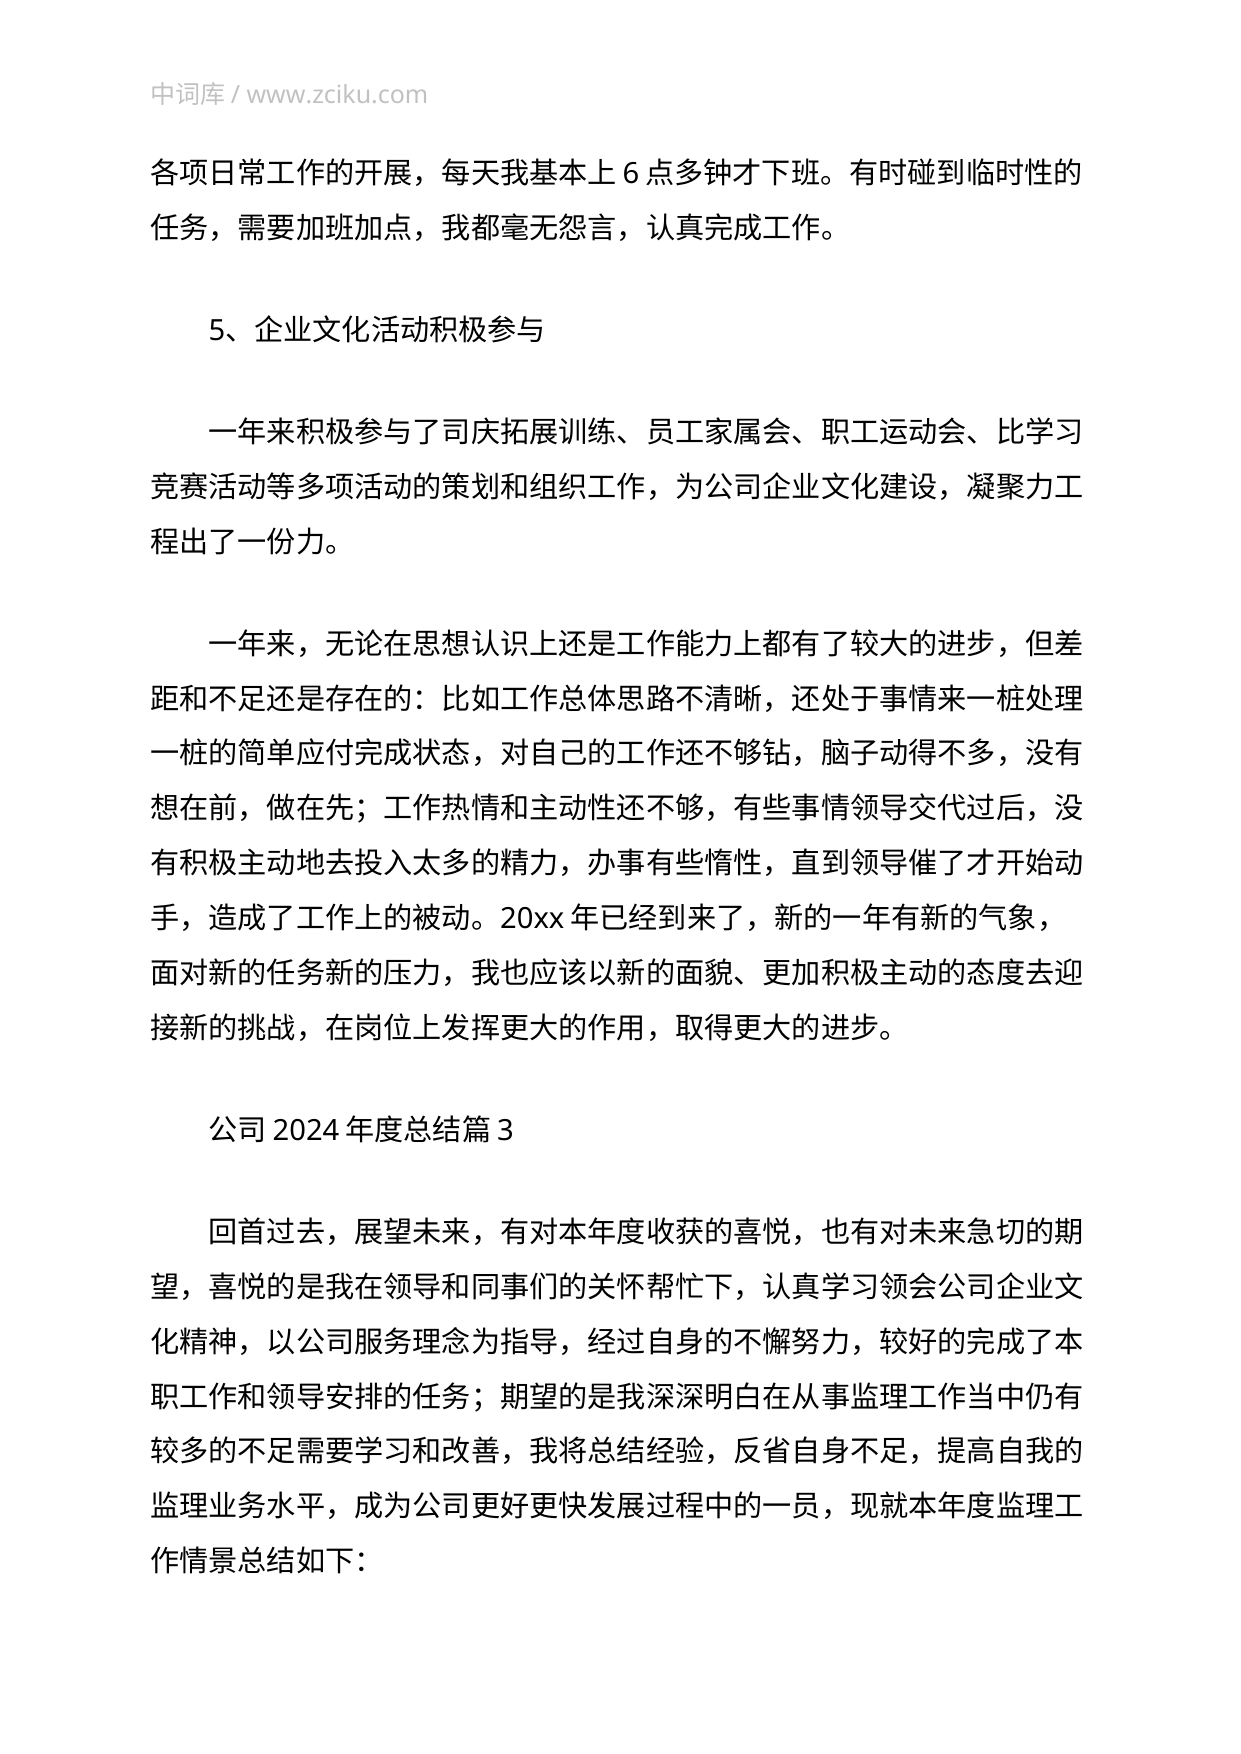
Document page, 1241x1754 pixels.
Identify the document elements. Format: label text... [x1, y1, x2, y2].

text 回首过去，展望未来，有对本年度收获的喜悦，也有对未来急切的期望，喜悦的是我在领导和同事们的关怀帮忙下，认真学习领会公司企业文化精神，以公司服务理念为指导，经过自身的不懈努力，较好的完成了本职工作和领导安排的任务；期望的是我深深明白在从事监理工作当中仍有较多的不足需要学习和改善，我将总结经验，反省自身不足，提高自我的监理业务水平，成为公司更好更快发展过程中的一员，现就本年度监理工作情景总结如下： [150, 1208, 1090, 1580]
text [150, 150, 1090, 247]
text 公司2024年度总结篇3 [150, 1106, 1090, 1149]
text 一年来积极参与了司庆拓展训练、员工家属会、职工运动会、比学习竞赛活动等多项活动的策划和组织工作，为公司企业文化建设，凝聚力工程出了一份力。 [150, 409, 1090, 561]
text 5、企业文化活动积极参与 [150, 307, 1090, 349]
text 一年来，无论在思想认识上还是工作能力上都有了较大的进步，但差距和不足还是存在的：比如工作总体思路不清晰，还处于事情来一桩处理一桩的简单应付完成状态，对自己的工作还不够钻，脑子动得不多，没有想在前，做在先；工作热情和主动性还不够，有些事情领导交代过后，没有积极主动地去投入太多的精力，办事有些惰性，直到领导催了才开始动手，造成了工作上的被动。20xx年已经到来了，新的一年有新的气象，面对新的任务新的压力，我也应该以新的面貌、更加积极主动的态度去迎接新的挑战，在岗位上发挥更大的作用，取得更大的进步。 [150, 620, 1090, 1047]
